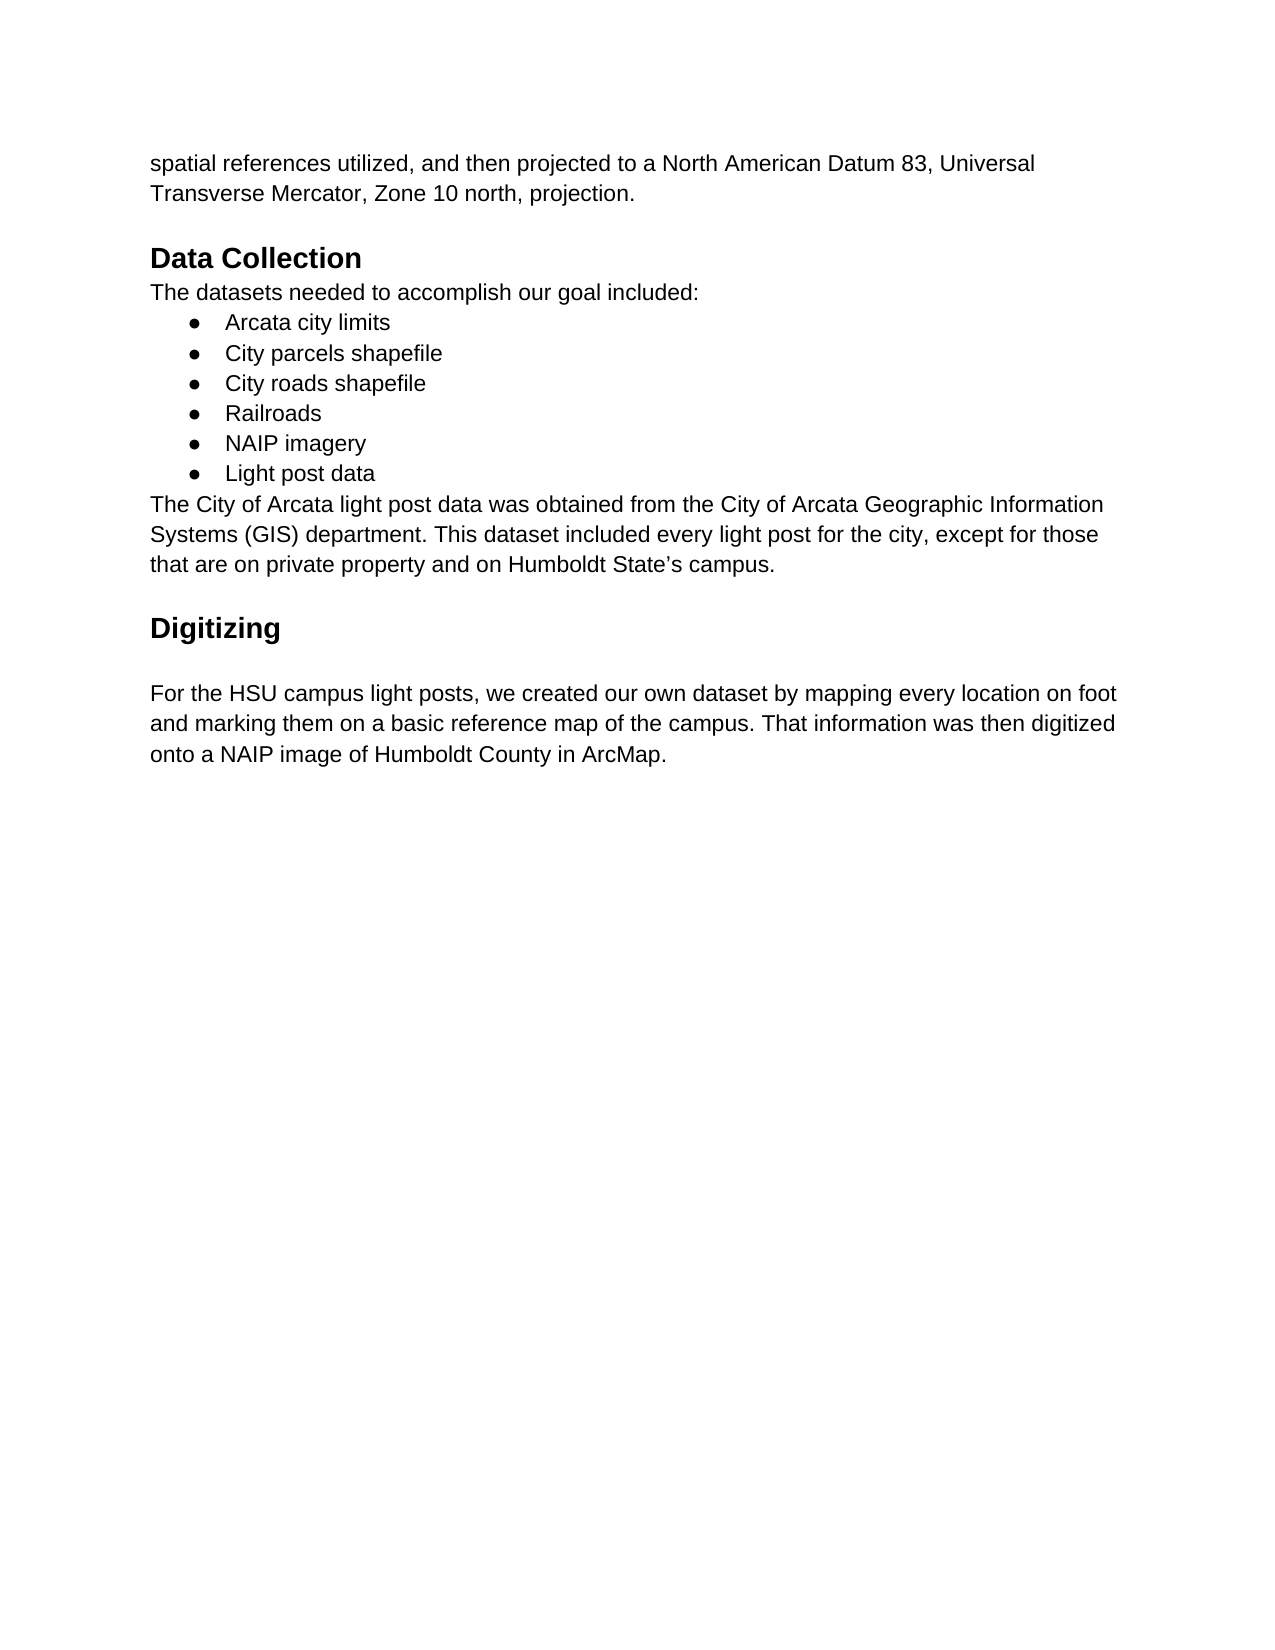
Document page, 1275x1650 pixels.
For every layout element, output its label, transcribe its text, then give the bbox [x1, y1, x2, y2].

text Data Collection [150, 241, 1125, 274]
text Digitizing [150, 611, 1125, 645]
text For the HSU campus light posts, we created our own dataset by mapping every location on foot and marking them on a basic reference map of the campus. That information was then digitized onto a NAIP image of Humboldt County in ArcMap. [150, 680, 1125, 767]
list City parcels shapefile [187, 339, 1125, 366]
text The datasets needed to accomplish our goal included: [150, 279, 1125, 306]
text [150, 150, 1125, 207]
list City roads shapefile [187, 370, 1125, 396]
list NAIP imagery [187, 430, 1125, 457]
text The City of Arcata light post data was obtained from the City of Arcata Geographic Information Systems (GIS) department. This dataset included every light post for the city, except for those that are on private property and on Humboldt State’s campus. [150, 491, 1125, 577]
list Railroads [187, 400, 1125, 426]
list Light post data [187, 460, 1125, 487]
list Arcata city limits [187, 309, 1125, 336]
